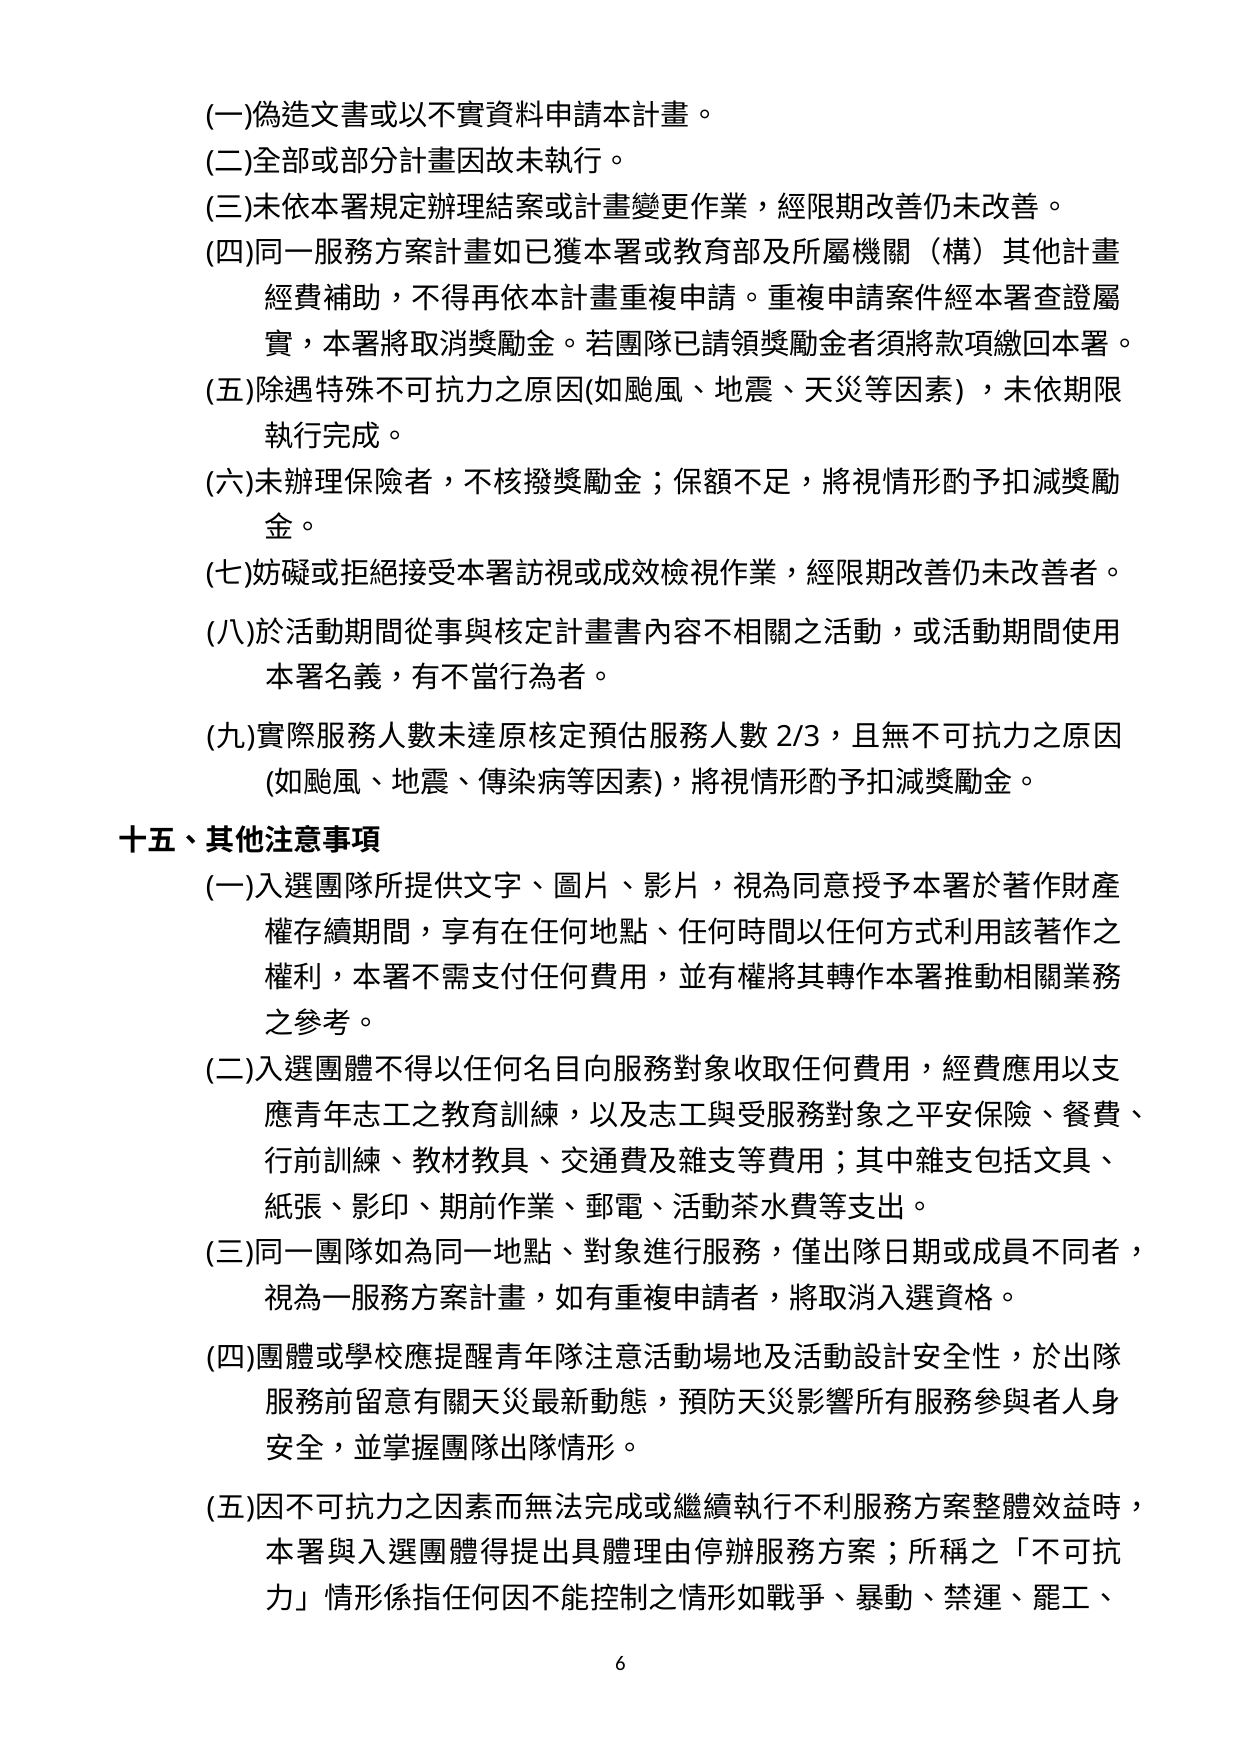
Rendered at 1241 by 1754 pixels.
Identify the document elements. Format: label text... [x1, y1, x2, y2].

text (一)入選團隊所提供文字、圖片、影片，視為同意授予本署於著作財產權存續期間，享有在任何地點、任何時間以任何方式利用該著作之權利，本署不需支付任何費用，並有權將其轉作本署推動相關業務之參考。 [206, 859, 1122, 1043]
text (三)未依本署規定辦理結案或計畫變更作業，經限期改善仍未改善。 [206, 180, 1122, 226]
text (三)同一團隊如為同一地點、對象進行服務，僅出隊日期或成員不同者，視為一服務方案計畫，如有重複申請者，將取消入選資格。 [206, 1226, 1122, 1318]
text (九)實際服務人數未達原核定預估服務人數2/3，且無不可抗力之原因(如颱風、地震、傳染病等因素)，將視情形酌予扣減獎勵金。 [206, 709, 1122, 801]
text (二)全部或部分計畫因故未執行。 [206, 134, 1122, 180]
text (七)妨礙或拒絕接受本署訪視或成效檢視作業，經限期改善仍未改善者。 [206, 547, 1122, 593]
text 十五、其他注意事項 [118, 814, 1122, 859]
text (二)入選團體不得以任何名目向服務對象收取任何費用，經費應用以支應青年志工之教育訓練，以及志工與受服務對象之平安保險、餐費、行前訓練、教材教具、交通費及雜支等費用；其中雜支包括文具、紙張、影印、期前作業、郵電、活動茶水費等支出。 [206, 1043, 1122, 1226]
text (四)同一服務方案計畫如已獲本署或教育部及所屬機關（構）其他計畫經費補助，不得再依本計畫重複申請。重複申請案件經本署查證屬實，本署將取消獎勵金。若團隊已請領獎勵金者須將款項繳回本署。 [206, 226, 1122, 364]
text (四)團體或學校應提醒青年隊注意活動場地及活動設計安全性，於出隊服務前留意有關天災最新動態，預防天災影響所有服務參與者人身安全，並掌握團隊出隊情形。 [206, 1330, 1122, 1468]
text (一)偽造文書或以不實資料申請本計畫。 [206, 89, 1122, 134]
text (八)於活動期間從事與核定計畫書內容不相關之活動，或活動期間使用本署名義，有不當行為者。 [206, 605, 1122, 697]
text (五)除遇特殊不可抗力之原因(如颱風、地震、天災等因素) ，未依期限執行完成。 [206, 364, 1122, 455]
text (六)未辦理保險者，不核撥獎勵金；保額不足，將視情形酌予扣減獎勵金。 [206, 455, 1122, 547]
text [206, 1480, 1122, 1618]
